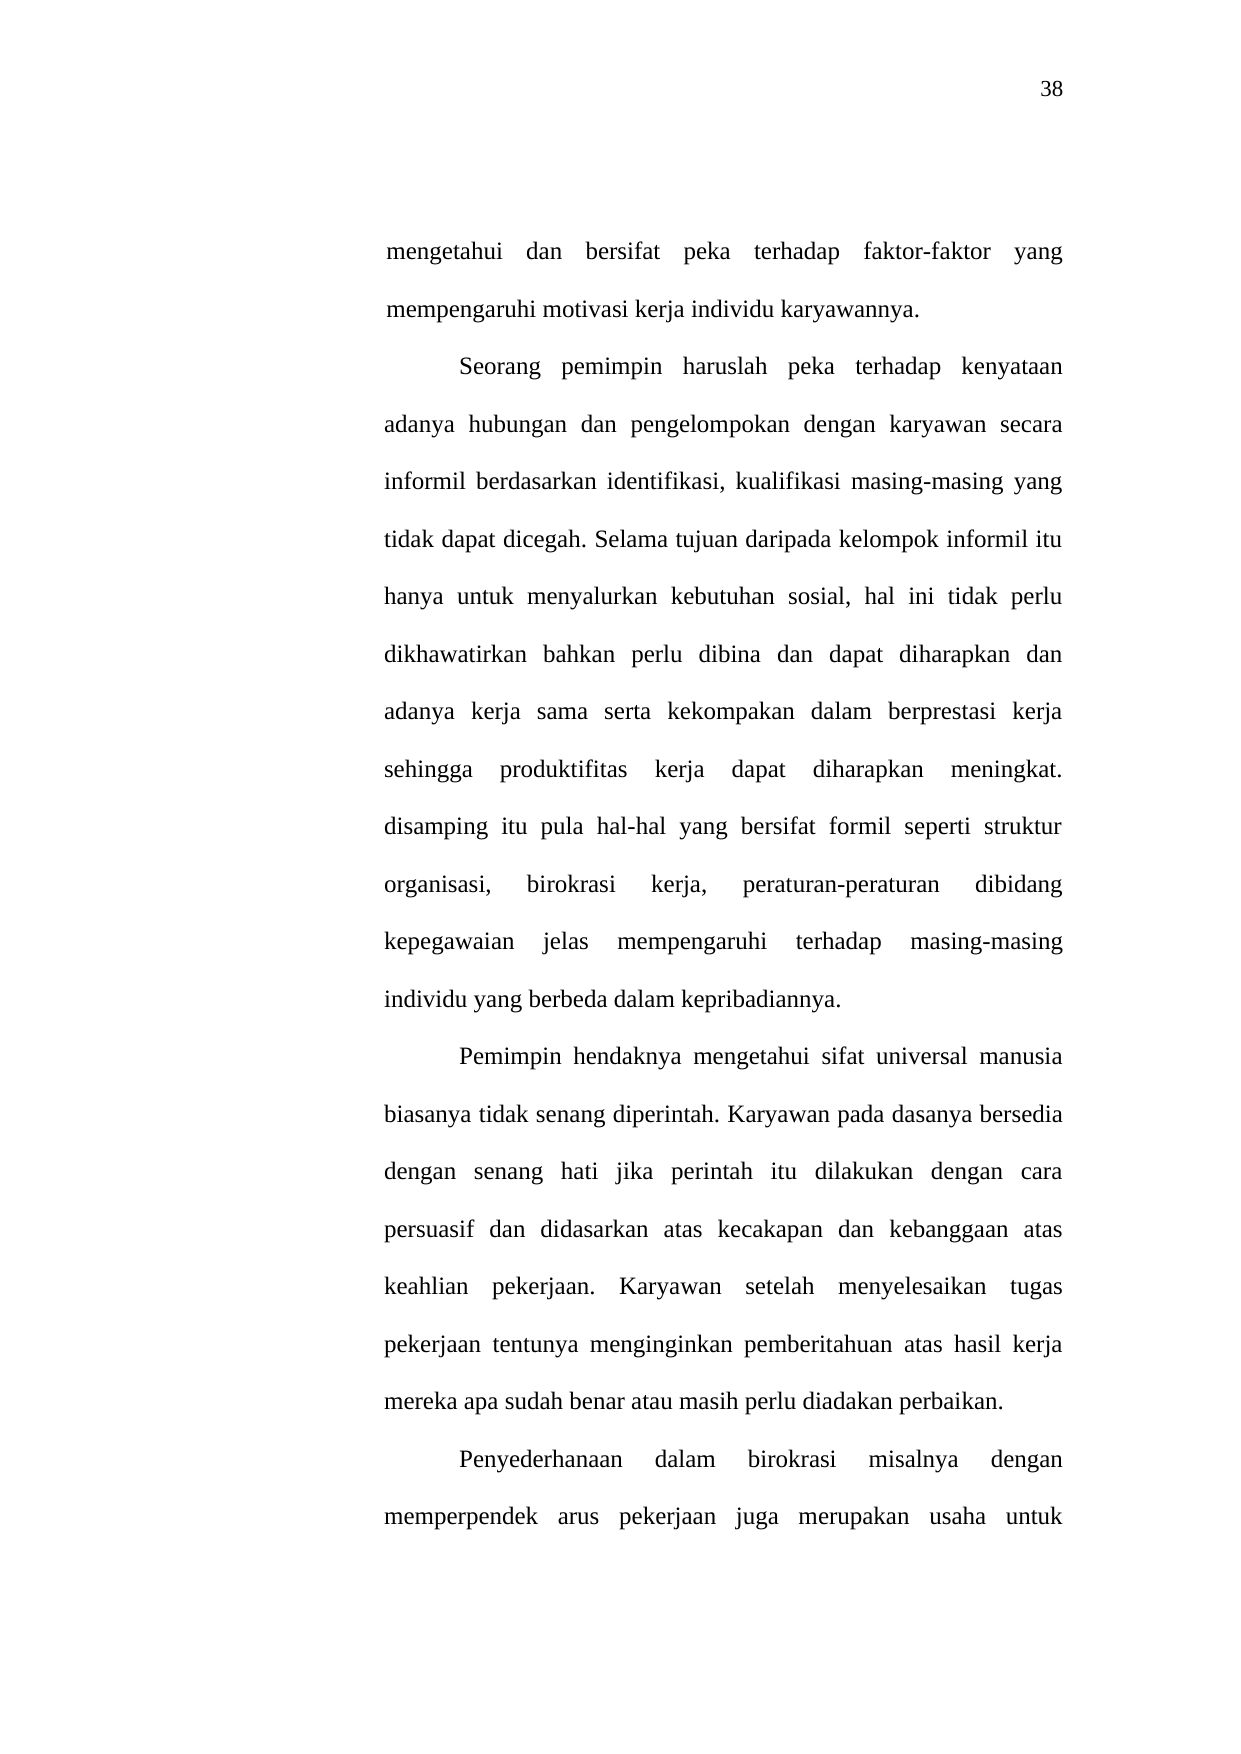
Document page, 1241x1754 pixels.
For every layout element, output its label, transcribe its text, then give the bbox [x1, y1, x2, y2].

text Pemimpin hendaknya mengetahui sifat universal manusia biasanya tidak senang diperintah. Karyawan pada dasanya bersedia dengan senang hati jika perintah itu dilakukan dengan cara persuasif dan didasarkan atas kecakapan dan kebanggaan atas keahlian pekerjaan. Karyawan setelah menyelesaikan tugas pekerjaan tentunya menginginkan pemberitahuan atas hasil kerja mereka apa sudah benar atau masih perlu diadakan perbaikan. [384, 1041, 1063, 1415]
text Seorang pemimpin haruslah peka terhadap kenyataan adanya hubungan dan pengelompokan dengan karyawan secara informil berdasarkan identifikasi, kualifikasi masing-masing yang tidak dapat dicegah. Selama tujuan daripada kelompok informil itu hanya untuk menyalurkan kebutuhan sosial, hal ini tidak perlu dikhawatirkan bahkan perlu dibina dan dapat diharapkan dan adanya kerja sama serta kekompakan dalam berprestasi kerja sehingga produktifitas kerja dapat diharapkan meningkat. disamping itu pula hal-hal yang bersifat formil seperti struktur organisasi, birokrasi kerja, peraturan-peraturan dibidang kepegawaian jelas mempengaruhi terhadap masing-masing individu yang berbeda dalam kepribadiannya. [384, 351, 1063, 1012]
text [384, 1444, 1063, 1530]
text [386, 236, 1063, 322]
